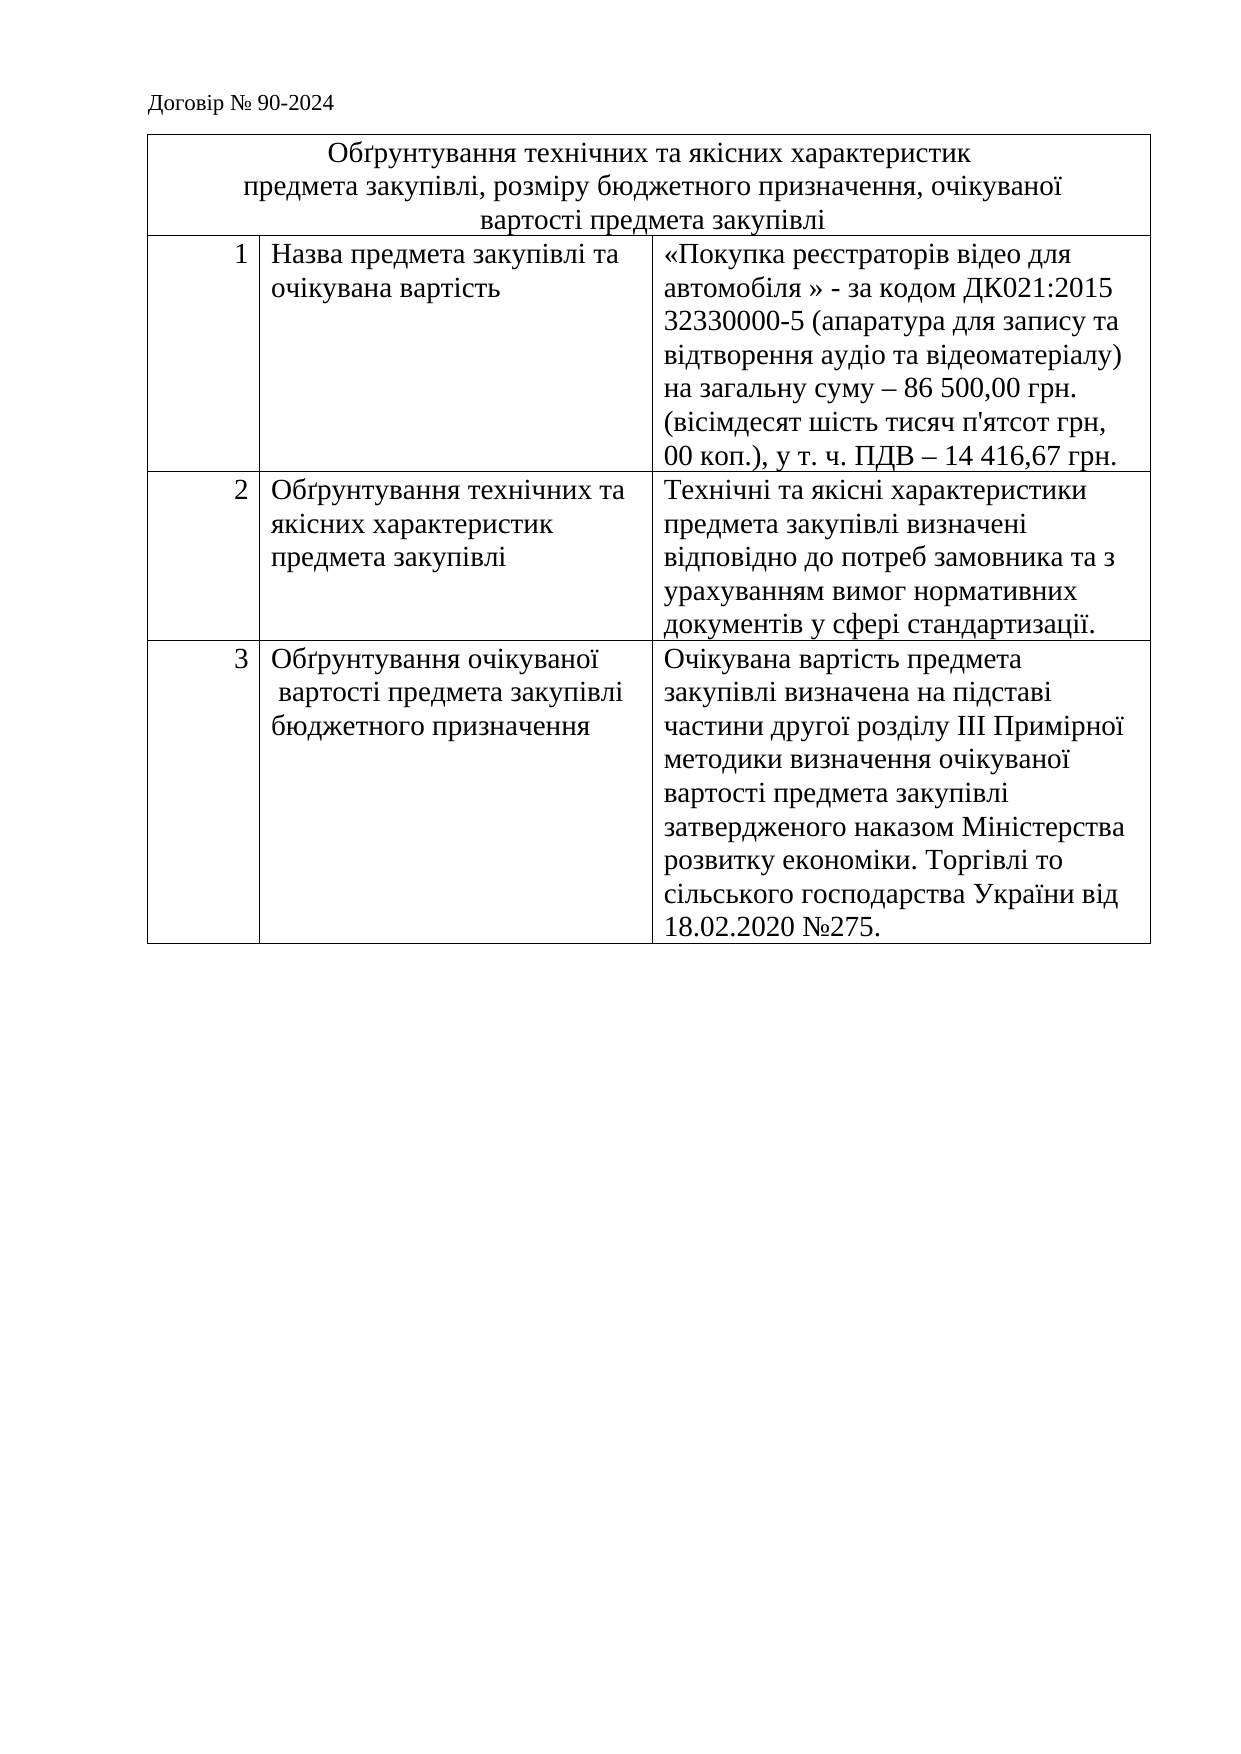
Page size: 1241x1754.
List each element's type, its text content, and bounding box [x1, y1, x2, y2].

table_cell Обґрунтування технічних та якісних характеристик предмета закупівлі [260, 472, 652, 640]
table_cell Назва предмета закупівлі та очікувана вартість [260, 236, 652, 471]
table_cell Обґрунтування очікуваної вартості предмета закупівлі бюджетного призначення [260, 641, 652, 943]
table_cell Технічні та якісні характеристики предмета закупівлі визначені відповідно до потреб замовника та з урахуванням вимог нормативних документів у сфері стандартизації. [653, 472, 1150, 640]
text Договір № 90-2024 [148, 88, 1152, 115]
table_cell 1 [148, 236, 259, 471]
table_cell «Покупка реєстраторів відео для автомобіля » - за кодом ДК021:2015 32330000-5 (апаратура для запису та відтворення аудіо та відеоматеріалу) на загальну суму – 86 500,00 грн. (вісімдесят шість тисяч п'ятсот грн, 00 коп.), у т. ч. ПДВ – 14 416,67 грн. [653, 236, 1150, 471]
table_cell Очікувана вартість предмета закупівлі визначена на підставі частини другої розділу ІІІ Примірної методики визначення очікуваної вартості предмета закупівлі затвердженого наказом Міністерства розвитку економіки. Торгівлі то сільського господарства України від 18.02.2020 №275. [653, 641, 1150, 943]
table_cell 2 [148, 472, 259, 640]
table_cell 3 [148, 641, 259, 943]
table_header Обґрунтування технічних та якісних характеристик предмета закупівлі, розміру бюджетного призначення, очікуваної вартості предмета закупівлі [148, 135, 1150, 235]
